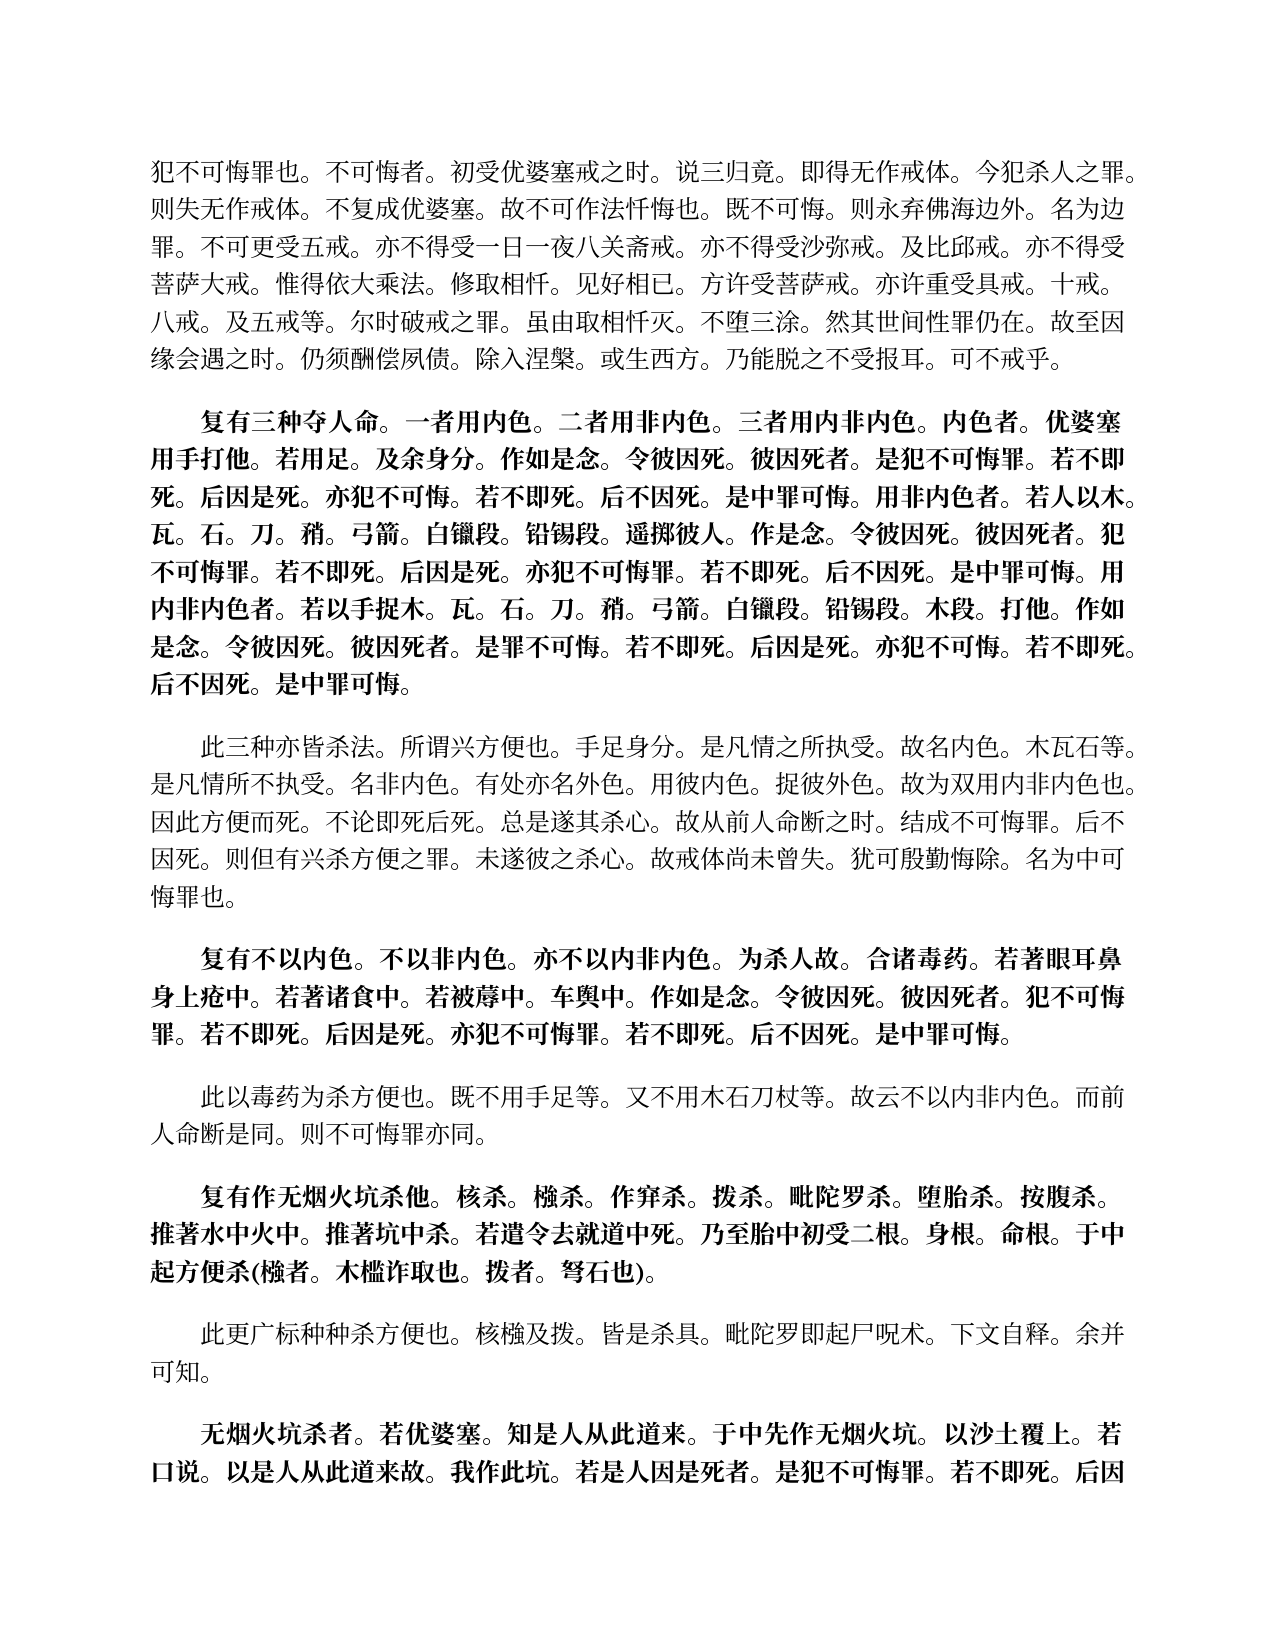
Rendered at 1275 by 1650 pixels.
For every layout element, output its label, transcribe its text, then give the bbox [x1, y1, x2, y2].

text 此以毒药为杀方便也。既不用手足等。又不用木石刀杖等。故云不以内非内色。而前人命断是同。则不可悔罪亦同。 [150, 1075, 1125, 1150]
text 复有三种夺人命。一者用内色。二者用非内色。三者用内非内色。内色者。优婆塞用手打他。若用足。及余身分。作如是念。令彼因死。彼因死者。是犯不可悔罪。若不即死。后因是死。亦犯不可悔。若不即死。后不因死。是中罪可悔。用非内色者。若人以木。瓦。石。刀。矟。弓箭。白镴段。铅锡段。遥掷彼人。作是念。令彼因死。彼因死者。犯不可悔罪。若不即死。后因是死。亦犯不可悔罪。若不即死。后不因死。是中罪可悔。用内非内色者。若以手捉木。瓦。石。刀。矟。弓箭。白镴段。铅锡段。木段。打他。作如是念。令彼因死。彼因死者。是罪不可悔。若不即死。后因是死。亦犯不可悔。若不即死。后不因死。是中罪可悔。 [150, 400, 1125, 700]
text 复有作无烟火坑杀他。核杀。𣚦杀。作穽杀。拨杀。毗陀罗杀。堕胎杀。按腹杀。推著水中火中。推著坑中杀。若遣令去就道中死。乃至胎中初受二根。身根。命根。于中起方便杀(𣚦者。木槛诈取也。拨者。弩石也)。 [150, 1175, 1125, 1287]
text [150, 150, 1125, 375]
text 复有不以内色。不以非内色。亦不以内非内色。为杀人故。合诸毒药。若著眼耳鼻身上疮中。若著诸食中。若被蓐中。车舆中。作如是念。令彼因死。彼因死者。犯不可悔罪。若不即死。后因是死。亦犯不可悔罪。若不即死。后不因死。是中罪可悔。 [150, 937, 1125, 1050]
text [150, 1412, 1125, 1487]
text 此三种亦皆杀法。所谓兴方便也。手足身分。是凡情之所执受。故名内色。木瓦石等。是凡情所不执受。名非内色。有处亦名外色。用彼内色。捉彼外色。故为双用内非内色也。因此方便而死。不论即死后死。总是遂其杀心。故从前人命断之时。结成不可悔罪。后不因死。则但有兴杀方便之罪。未遂彼之杀心。故戒体尚未曾失。犹可殷勤悔除。名为中可悔罪也。 [150, 725, 1125, 912]
text 此更广标种种杀方便也。核𣚦及拨。皆是杀具。毗陀罗即起尸呪术。下文自释。余并可知。 [150, 1312, 1125, 1387]
